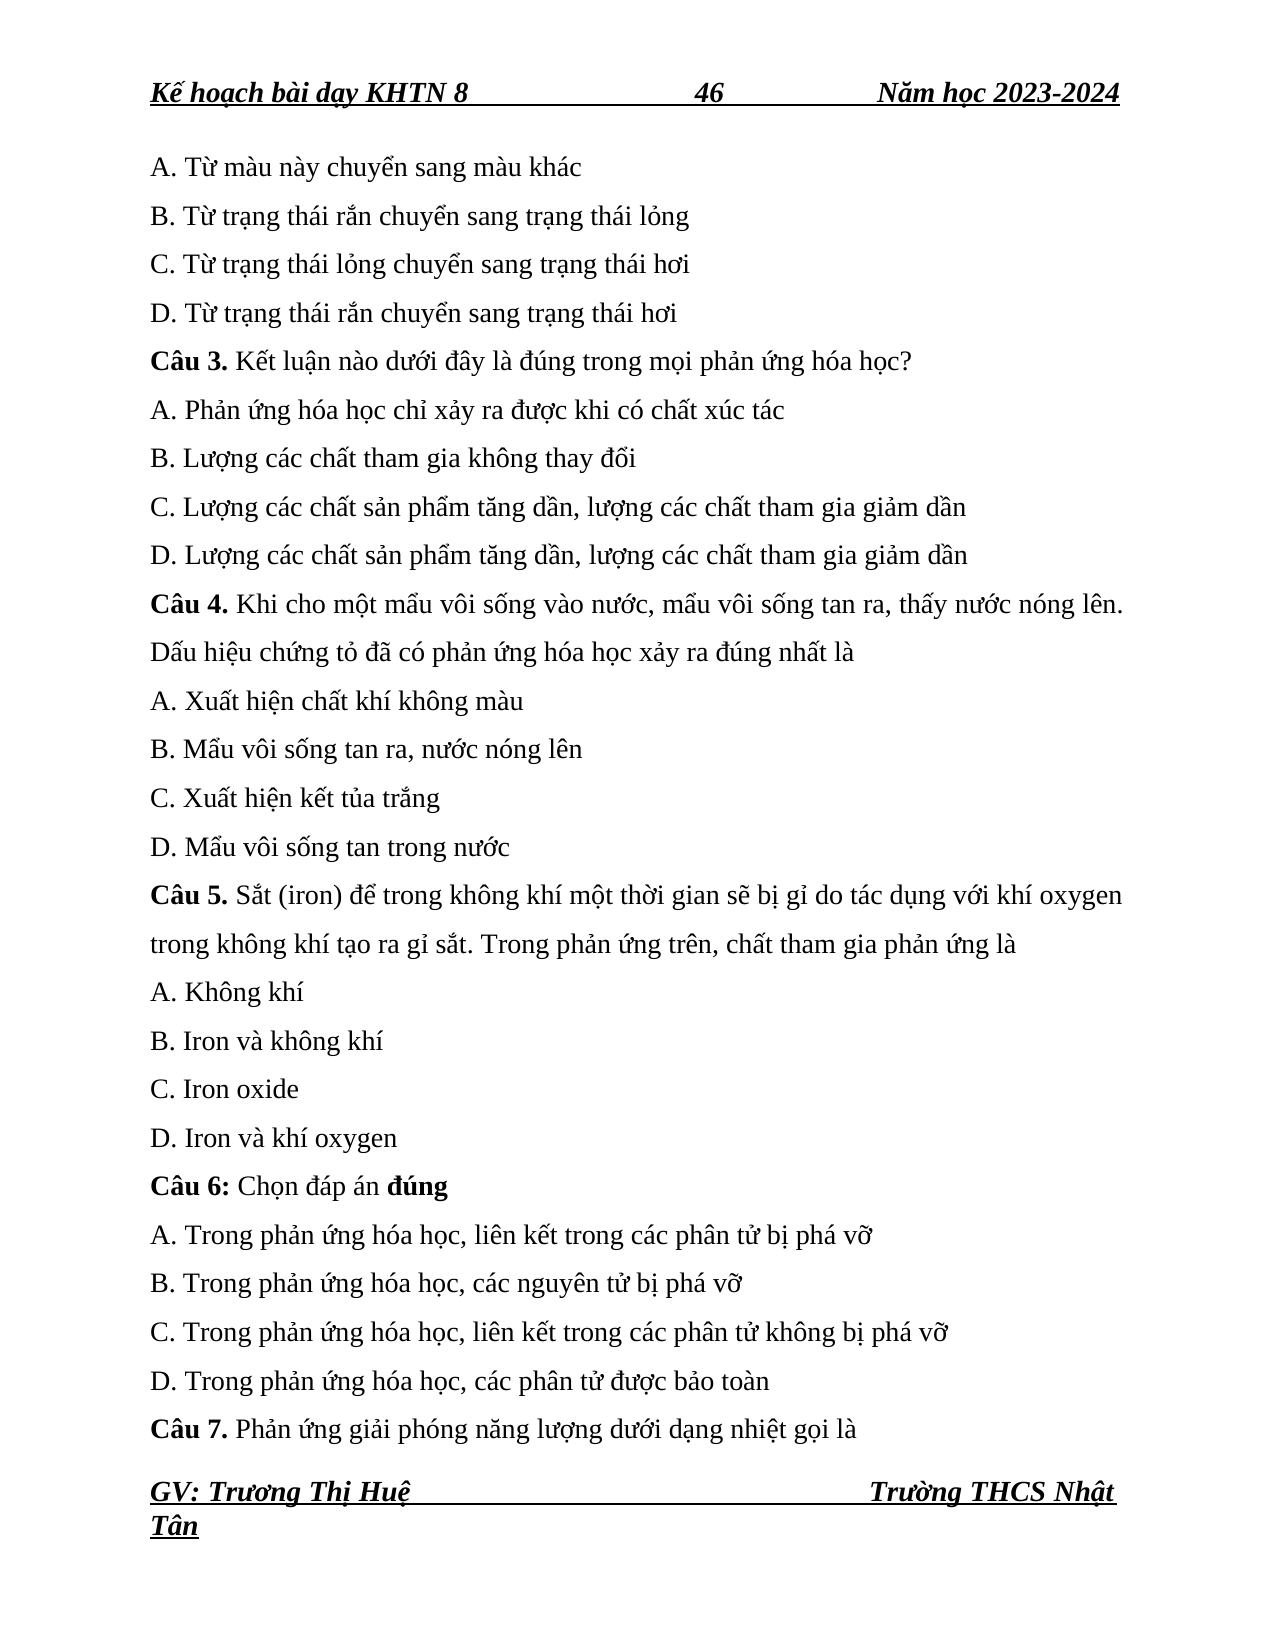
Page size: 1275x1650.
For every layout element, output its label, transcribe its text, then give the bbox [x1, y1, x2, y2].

text B. Mẩu vôi sống tan ra, nước nóng lên [150, 732, 1125, 765]
text Câu 7. Phản ứng giải phóng năng lượng dưới dạng nhiệt gọi là [150, 1412, 1125, 1444]
text B. Từ trạng thái rắn chuyển sang trạng thái lỏng [150, 198, 1125, 231]
text Câu 6: Chọn đáp án đúng [150, 1169, 1125, 1202]
text Câu 4. Khi cho một mẩu vôi sống vào nước, mẩu vôi sống tan ra, thấy nước nóng lên. Dấu hiệu chứng tỏ đã có phản ứng hóa học xảy ra đúng nhất là [150, 587, 1125, 668]
text Câu 5. Sắt (iron) để trong không khí một thời gian sẽ bị gỉ do tác dụng với khí oxygen trong không khí tạo ra gỉ sắt. Trong phản ứng trên, chất tham gia phản ứng là [150, 878, 1125, 959]
text D. Lượng các chất sản phẩm tăng dần, lượng các chất tham gia giảm dần [150, 538, 1125, 571]
text B. Lượng các chất tham gia không thay đổi [150, 441, 1125, 474]
text D. Trong phản ứng hóa học, các phân tử được bảo toàn [150, 1363, 1125, 1396]
text A. Từ màu này chuyển sang màu khác [150, 150, 1125, 182]
text B. Trong phản ứng hóa học, các nguyên tử bị phá vỡ [150, 1266, 1125, 1299]
text C. Lượng các chất sản phẩm tăng dần, lượng các chất tham gia giảm dần [150, 490, 1125, 522]
text C. Trong phản ứng hóa học, liên kết trong các phân tử không bị phá vỡ [150, 1315, 1125, 1347]
text B. Iron và không khí [150, 1024, 1125, 1056]
text Câu 3. Kết luận nào dưới đây là đúng trong mọi phản ứng hóa học? [150, 344, 1125, 377]
text A. Xuất hiện chất khí không màu [150, 684, 1125, 716]
text A. Trong phản ứng hóa học, liên kết trong các phân tử bị phá vỡ [150, 1218, 1125, 1250]
text C. Xuất hiện kết tủa trắng [150, 781, 1125, 813]
text A. Không khí [150, 975, 1125, 1008]
text A. Phản ứng hóa học chỉ xảy ra được khi có chất xúc tác [150, 393, 1125, 425]
text C. Iron oxide [150, 1072, 1125, 1105]
text D. Mẩu vôi sống tan trong nước [150, 829, 1125, 862]
text C. Từ trạng thái lỏng chuyển sang trạng thái hơi [150, 247, 1125, 279]
text D. Iron và khí oxygen [150, 1121, 1125, 1153]
text D. Từ trạng thái rắn chuyển sang trạng thái hơi [150, 296, 1125, 328]
